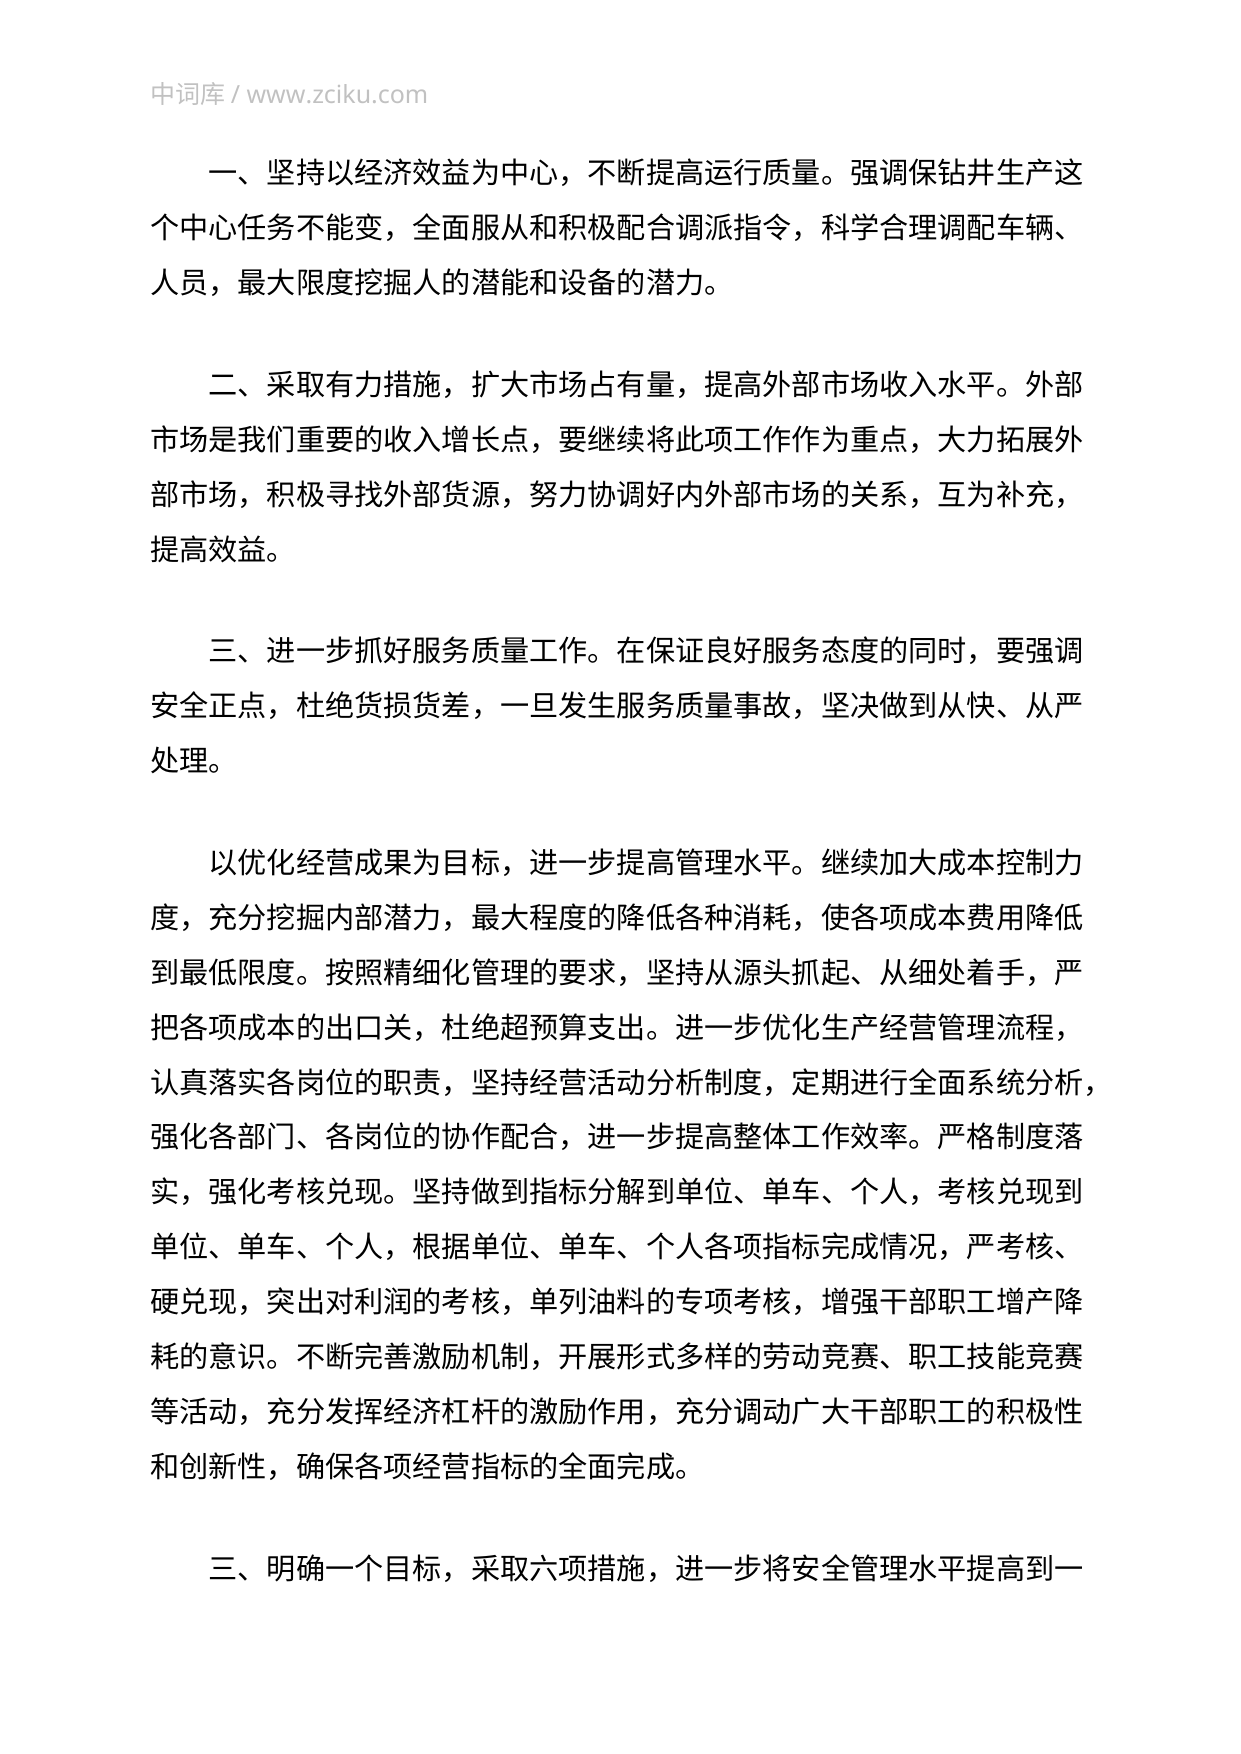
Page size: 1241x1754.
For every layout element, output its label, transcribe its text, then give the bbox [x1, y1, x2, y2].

text 二、采取有力措施，扩大市场占有量，提高外部市场收入水平。外部市场是我们重要的收入增长点，要继续将此项工作作为重点，大力拓展外部市场，积极寻找外部货源，努力协调好内外部市场的关系，互为补充，提高效益。 [150, 362, 1090, 568]
text 以优化经营成果为目标，进一步提高管理水平。继续加大成本控制力度，充分挖掘内部潜力，最大程度的降低各种消耗，使各项成本费用降低到最低限度。按照精细化管理的要求，坚持从源头抓起、从细处着手，严把各项成本的出口关，杜绝超预算支出。进一步优化生产经营管理流程，认真落实各岗位的职责，坚持经营活动分析制度，定期进行全面系统分析，强化各部门、各岗位的协作配合，进一步提高整体工作效率。严格制度落实，强化考核兑现。坚持做到指标分解到单位、单车、个人，考核兑现到单位、单车、个人，根据单位、单车、个人各项指标完成情况，严考核、硬兑现，突出对利润的考核，单列油料的专项考核，增强干部职工增产降耗的意识。不断完善激励机制，开展形式多样的劳动竞赛、职工技能竞赛等活动，充分发挥经济杠杆的激励作用，充分调动广大干部职工的积极性和创新性，确保各项经营指标的全面完成。 [150, 839, 1090, 1486]
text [150, 1545, 1090, 1587]
text 一、坚持以经济效益为中心，不断提高运行质量。强调保钻井生产这个中心任务不能变，全面服从和积极配合调派指令，科学合理调配车辆、人员，最大限度挖掘人的潜能和设备的潜力。 [150, 150, 1090, 302]
text 三、进一步抓好服务质量工作。在保证良好服务态度的同时，要强调安全正点，杜绝货损货差，一旦发生服务质量事故，坚决做到从快、从严处理。 [150, 628, 1090, 780]
